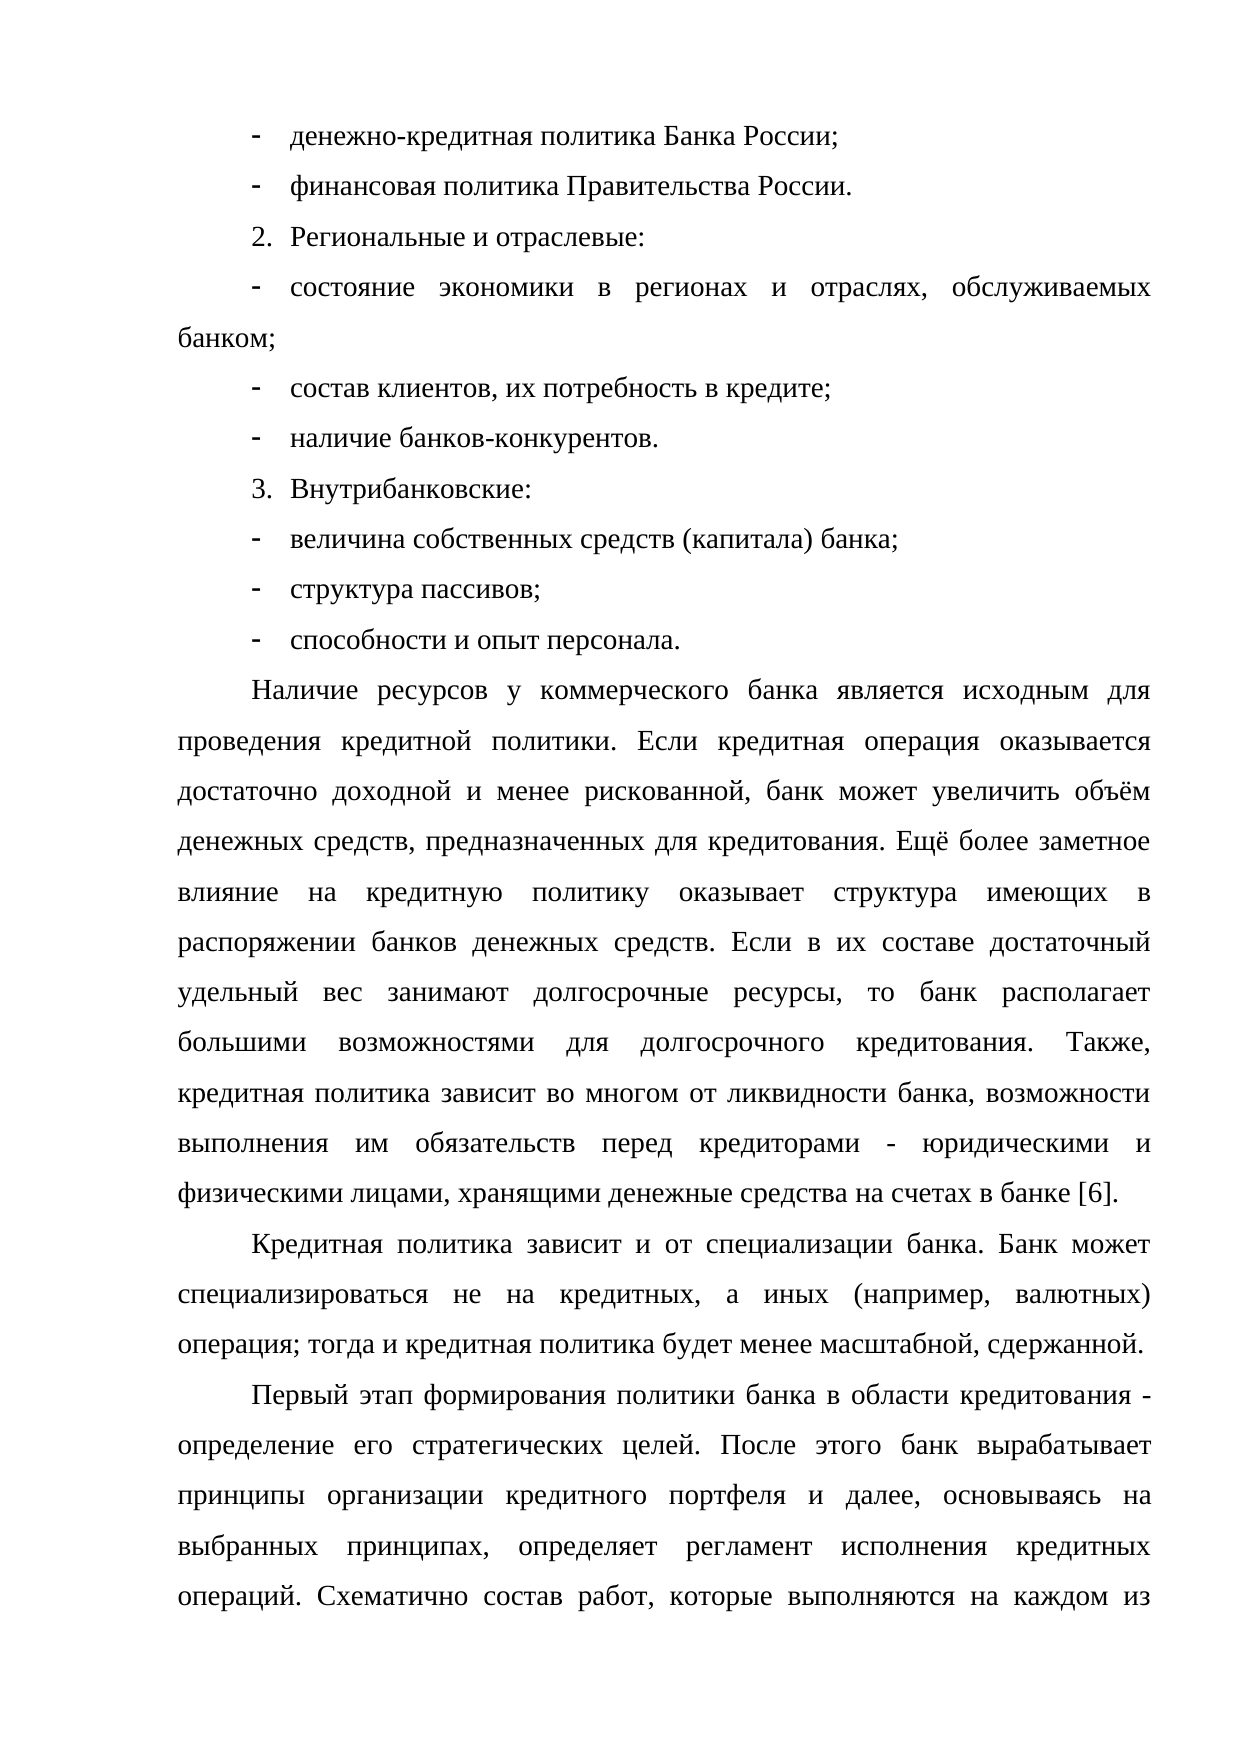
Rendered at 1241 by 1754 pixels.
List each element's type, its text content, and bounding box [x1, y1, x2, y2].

list состояние экономики в регионах и отраслях, обслуживаемых банком; [177, 269, 1152, 353]
list наличие банков-конкурентов. [177, 420, 1152, 454]
list финансовая политика Правительства России. [177, 168, 1152, 202]
text Кредитная политика зависит и от специализации банка. Банк может специализироваться не на кредитных, а иных (например, валютных) операция; тогда и кредитная политика будет менее масштабной, сдержанной. [177, 1226, 1152, 1360]
list Внутрибанковские: [177, 471, 1152, 504]
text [177, 1377, 1152, 1612]
list способности и опыт персонала. [177, 622, 1152, 656]
list величина собственных средств (капитала) банка; [177, 521, 1152, 555]
list структура пассивов; [177, 572, 1152, 605]
list состав клиентов, их потребность в кредите; [177, 370, 1152, 404]
list Региональные и отраслевые: [177, 219, 1152, 252]
text Наличие ресурсов у коммерческого банка является исходным для проведения кредитной политики. Если кредитная операция оказывается достаточно доходной и менее рискованной, банк может увеличить объём денежных средств, предназначенных для кредитования. Ещё более заметное влияние на кредитную политику оказывает структура имеющих в распоряжении банков денежных средств. Если в их составе достаточный удельный вес занимают долгосрочные ресурсы, то банк располагает большими возможностями для долгосрочного кредитования. Также, кредитная политика зависит во многом от ликвидности банка, возможности выполнения им обязательств перед кредиторами - юридическими и физическими лицами, хранящими денежные средства на счетах в банке [6]. [177, 672, 1152, 1209]
list денежно-кредитная политика Банка России; [177, 118, 1152, 152]
